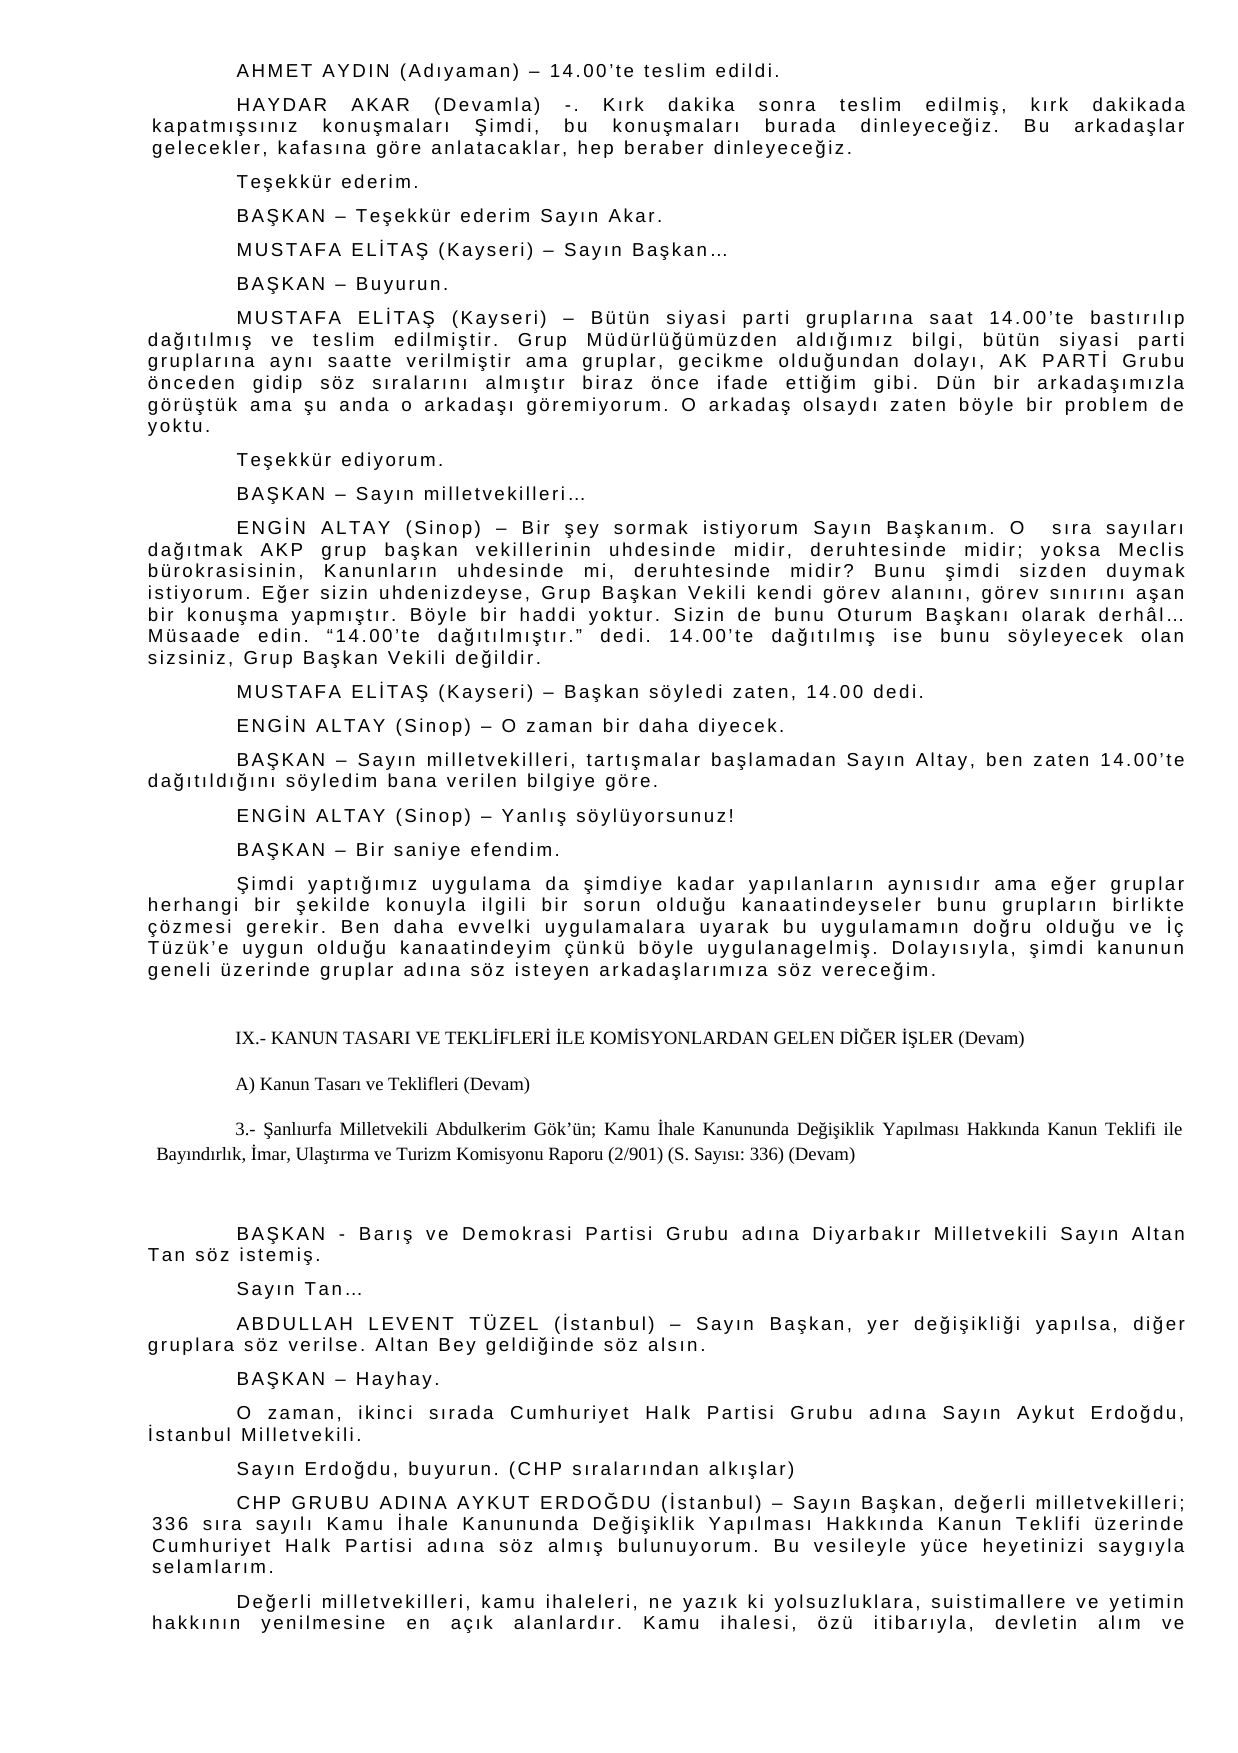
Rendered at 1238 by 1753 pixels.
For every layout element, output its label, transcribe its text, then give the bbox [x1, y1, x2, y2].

text MUSTAFA ELİTAŞ (Kayseri) – Başkan söyledi zaten, 14.00 dedi. [148, 681, 1186, 702]
text A) Kanun Tasarı ve Teklifleri (Devam) [156, 1072, 1184, 1094]
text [152, 1590, 1186, 1633]
text ENGİN ALTAY (Sinop) – Yanlış söylüyorsunuz! [148, 804, 1186, 826]
text BAŞKAN – Teşekkür ederim Sayın Akar. [148, 205, 1186, 227]
text ENGİN ALTAY (Sinop) – O zaman bir daha diyecek. [148, 715, 1186, 736]
text MUSTAFA ELİTAŞ (Kayseri) – Sayın Başkan… [148, 239, 1186, 261]
text IX.- KANUN TASARI VE TEKLİFLERİ İLE KOMİSYONLARDAN GELEN DİĞER İŞLER (Devam) [156, 1027, 1184, 1048]
text Teşekkür ediyorum. [148, 449, 1186, 471]
text Teşekkür ederim. [152, 171, 1186, 192]
text BAŞKAN - Barış ve Demokrasi Partisi Grubu adına Diyarbakır Milletvekili Sayın Altan Tan söz istemiş. [148, 1223, 1186, 1266]
text Şimdi yaptığımız uygulama da şimdiye kadar yapılanların aynısıdır ama eğer gruplar herhangi bir şekilde konuyla ilgili bir sorun olduğu kanaatindeyseler bunu grupların birlikte çözmesi gerekir. Ben daha evvelki uygulamalara uyarak bu uygulamamın doğru olduğu ve İç Tüzük’e uygun olduğu kanaatindeyim çünkü böyle uygulanagelmiş. Dolayısıyla, şimdi kanunun geneli üzerinde gruplar adına söz isteyen arkadaşlarımıza söz vereceğim. [148, 872, 1186, 980]
text ENGİN ALTAY (Sinop) – Bir şey sormak istiyorum Sayın Başkanım. O sıra sayıları dağıtmak AKP grup başkan vekillerinin uhdesinde midir, deruhtesinde midir; yoksa Meclis bürokrasisinin, Kanunların uhdesinde mi, deruhtesinde midir? Bunu şimdi sizden duymak istiyorum. Eğer sizin uhdenizdeyse, Grup Başkan Vekili kendi görev alanını, görev sınırını aşan bir konuşma yapmıştır. Böyle bir haddi yoktur. Sizin de bunu Oturum Başkanı olarak derhâl… Müsaade edin. “14.00’te dağıtılmıştır.” dedi. 14.00’te dağıtılmış ise bunu söyleyecek olan sizsiniz, Grup Başkan Vekili değildir. [148, 517, 1186, 668]
text AHMET AYDIN (Adıyaman) – 14.00’te teslim edildi. [152, 60, 1186, 81]
text Sayın Erdoğdu, buyurun. (CHP sıralarından alkışlar) [148, 1458, 1186, 1479]
text HAYDAR AKAR (Devamla) -. Kırk dakika sonra teslim edilmiş, kırk dakikada kapatmışsınız konuşmaları Şimdi, bu konuşmaları burada dinleyeceğiz. Bu arkadaşlar gelecekler, kafasına göre anlatacaklar, hep beraber dinleyeceğiz. [152, 94, 1186, 158]
text 3.- Şanlıurfa Milletvekili Abdulkerim Gök’ün; Kamu İhale Kanununda Değişiklik Yapılması Hakkında Kanun Teklifi ile Bayındırlık, İmar, Ulaştırma ve Turizm Komisyonu Raporu (2/901) (S. Sayısı: 336) (Devam) [156, 1118, 1184, 1164]
text ABDULLAH LEVENT TÜZEL (İstanbul) – Sayın Başkan, yer değişikliği yapılsa, diğer gruplara söz verilse. Altan Bey geldiğinde söz alsın. [148, 1312, 1186, 1355]
text BAŞKAN – Sayın milletvekilleri… [148, 483, 1186, 505]
text CHP GRUBU ADINA AYKUT ERDOĞDU (İstanbul) – Sayın Başkan, değerli milletvekilleri; 336 sıra sayılı Kamu İhale Kanununda Değişiklik Yapılması Hakkında Kanun Teklifi üzerinde Cumhuriyet Halk Partisi adına söz almış bulunuyorum. Bu vesileyle yüce heyetinizi saygıyla selamlarım. [152, 1492, 1186, 1578]
text O zaman, ikinci sırada Cumhuriyet Halk Partisi Grubu adına Sayın Aykut Erdoğdu, İstanbul Milletvekili. [148, 1402, 1186, 1445]
text BAŞKAN – Bir saniye efendim. [148, 838, 1186, 860]
text BAŞKAN – Buyurun. [148, 273, 1186, 295]
text Sayın Tan… [148, 1278, 1186, 1300]
text BAŞKAN – Hayhay. [148, 1368, 1186, 1389]
text MUSTAFA ELİTAŞ (Kayseri) – Bütün siyasi parti gruplarına saat 14.00’te bastırılıp dağıtılmış ve teslim edilmiştir. Grup Müdürlüğümüzden aldığımız bilgi, bütün siyasi parti gruplarına aynı saatte verilmiştir ama gruplar, gecikme olduğundan dolayı, AK PARTİ Grubu önceden gidip söz sıralarını almıştır biraz önce ifade ettiğim gibi. Dün bir arkadaşımızla görüştük ama şu anda o arkadaşı göremiyorum. O arkadaş olsaydı zaten böyle bir problem de yoktu. [148, 307, 1186, 437]
text BAŞKAN – Sayın milletvekilleri, tartışmalar başlamadan Sayın Altay, ben zaten 14.00’te dağıtıldığını söyledim bana verilen bilgiye göre. [148, 749, 1186, 792]
